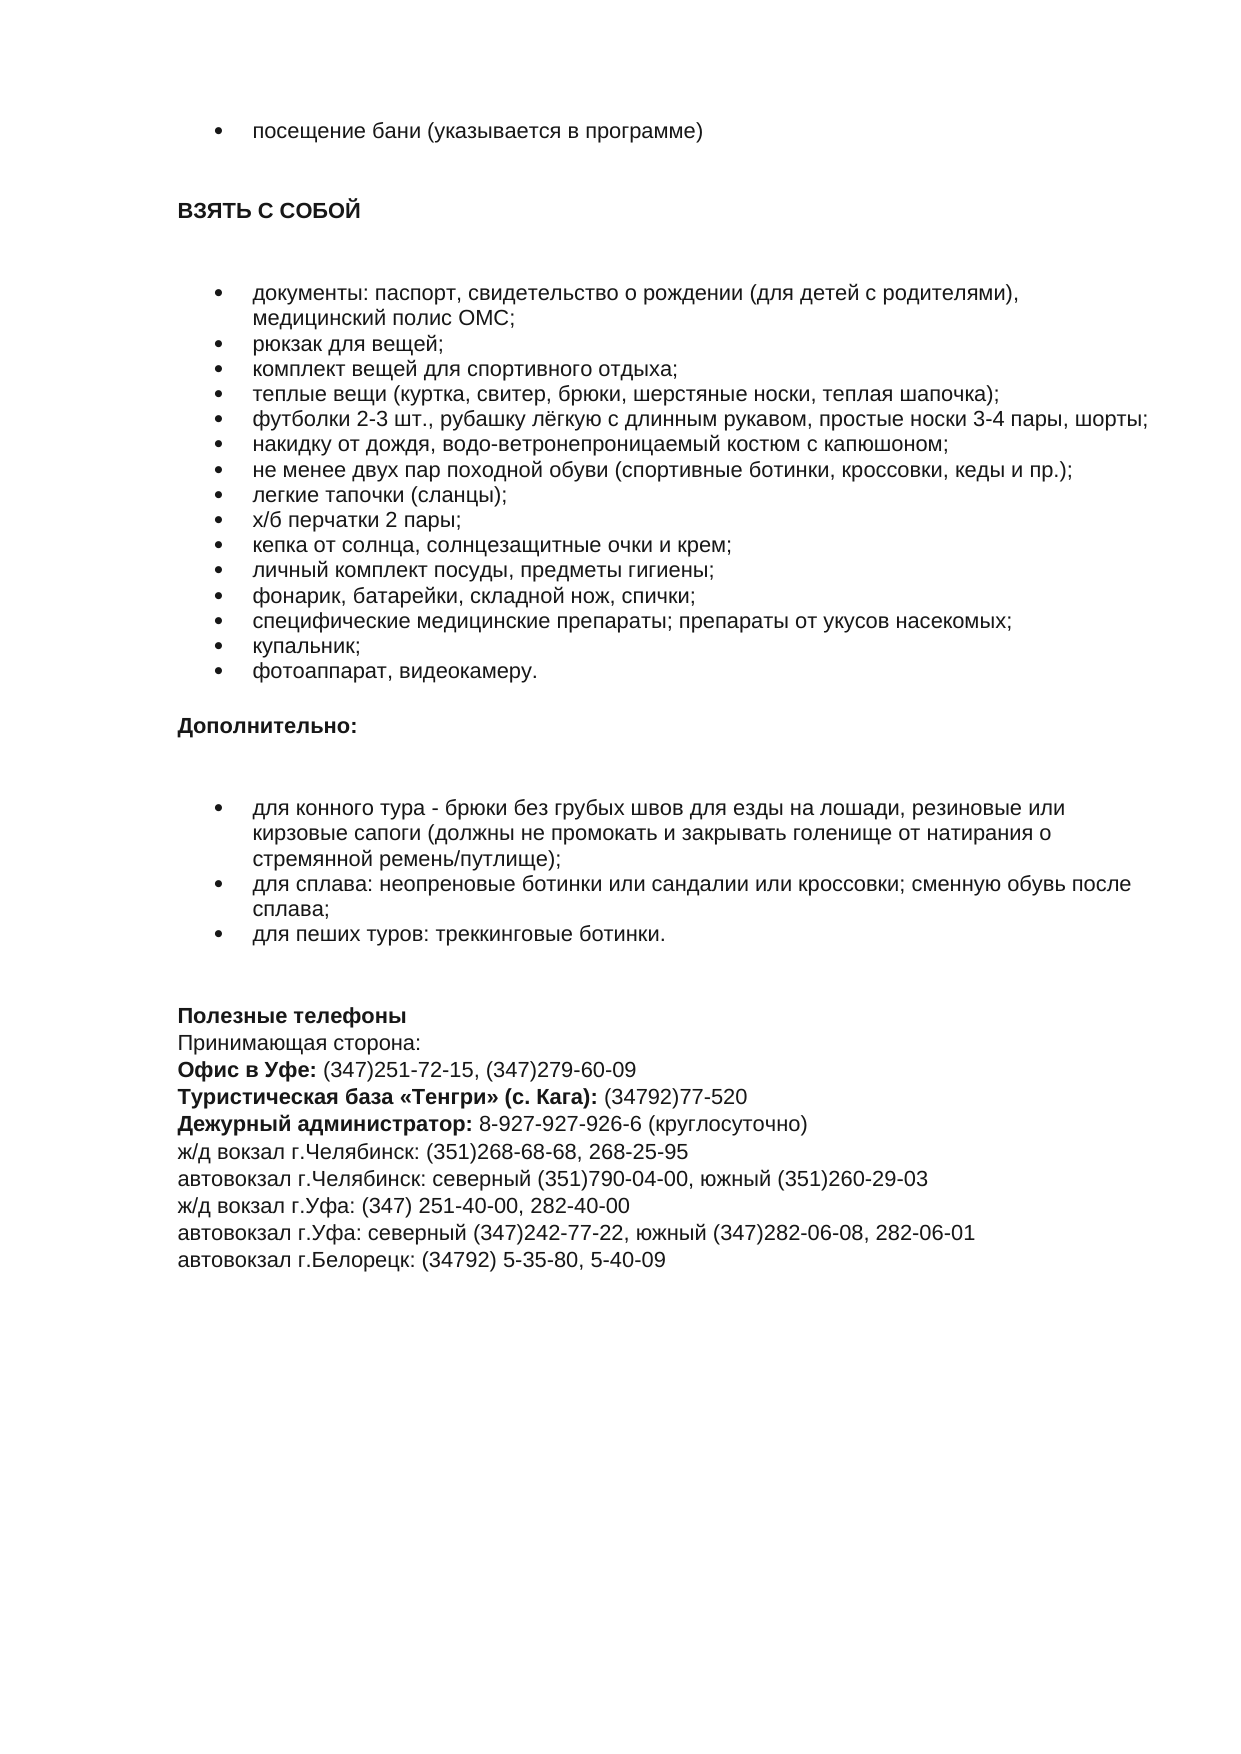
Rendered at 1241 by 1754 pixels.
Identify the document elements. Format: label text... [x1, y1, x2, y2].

list купальник; [215, 633, 1152, 658]
list х/б перчатки 2 пары; [215, 507, 1152, 532]
list накидку от дождя, водо-ветронепроницаемый костюм с капюшоном; [215, 431, 1152, 457]
list футболки 2-3 шт., рубашку лёгкую с длинным рукавом, простые носки 3-4 пары, шорты; [215, 406, 1152, 431]
list фонарик, батарейки, складной нож, спички; [215, 583, 1152, 608]
list теплые вещи (куртка, свитер, брюки, шерстяные носки, теплая шапочка); [215, 381, 1152, 406]
list кепка от солнца, солнцезащитные очки и крем; [215, 532, 1152, 557]
list для конного тура - брюки без грубых швов для езды на лошади, резиновые или кирзовые сапоги (должны не промокать и закрывать голенище от натирания о стремянной ремень/путлище); [215, 795, 1152, 871]
list документы: паспорт, свидетельство о рождении (для детей с родителями), медицинский полис ОМС; [215, 280, 1152, 331]
list не менее двух пар походной обуви (спортивные ботинки, кроссовки, кеды и пр.); [215, 457, 1152, 482]
text Дополнительно: [177, 713, 1152, 766]
text Полезные телефоны Принимающая сторона: Офис в Уфе: (347)251-72-15, (347)279-60-09 Туристическая база «Тенгри» (с. Кага): (34792)77-520 Дежурный администратор: 8-927-927-926-6 (круглосуточно) ж/д вокзал г.Челябинск: (351)268-68-68, 268-25-95 автовокзал г.Челябинск: северный (351)790-04-00, южный (351)260-29-03 ж/д вокзал г.Уфа: (347) 251-40-00, 282-40-00 автовокзал г.Уфа: северный (347)242-77-22, южный (347)282-06-08, 282-06-01 автовокзал г.Белорецк: (34792) 5-35-80, 5-40-09 [177, 975, 1152, 1272]
list специфические медицинские препараты; препараты от укусов насекомых; [215, 608, 1152, 633]
list фотоаппарат, видеокамеру. [215, 658, 1152, 683]
list для сплава: неопреновые ботинки или сандалии или кроссовки; сменную обувь после сплава; [215, 871, 1152, 921]
list для пеших туров: треккинговые ботинки. [215, 921, 1152, 946]
list рюкзак для вещей; [215, 331, 1152, 356]
text ВЗЯТЬ С СОБОЙ [177, 172, 1152, 251]
list комплект вещей для спортивного отдыха; [215, 356, 1152, 381]
list личный комплект посуды, предметы гигиены; [215, 557, 1152, 583]
list посещение бани (указывается в программе) [215, 118, 1152, 143]
list легкие тапочки (сланцы); [215, 482, 1152, 507]
